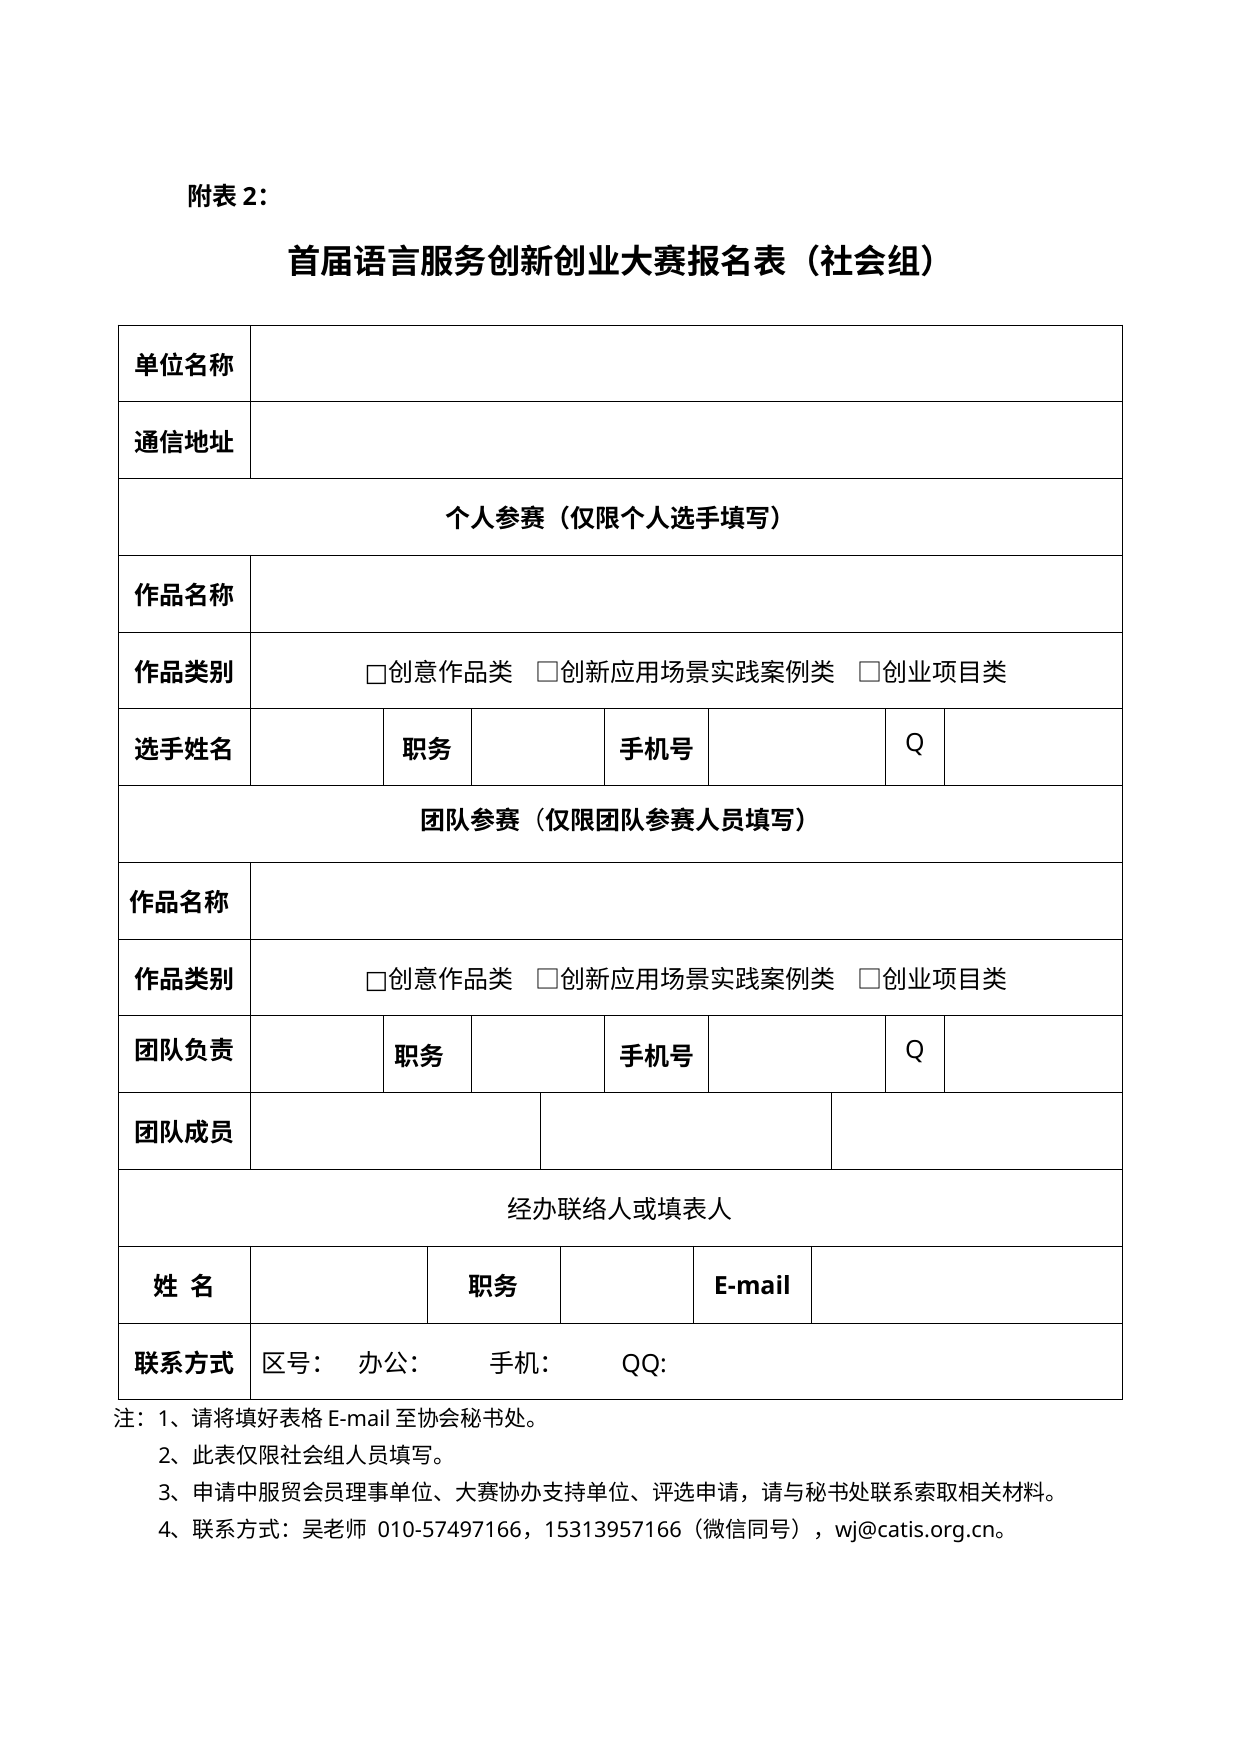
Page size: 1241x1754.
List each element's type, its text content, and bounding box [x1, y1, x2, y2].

table_cell 选手姓名 [119, 709, 250, 785]
table_cell 通信地址 [119, 402, 250, 478]
table_cell [945, 1016, 1122, 1092]
table_header [251, 326, 1122, 401]
table_cell [812, 1247, 1122, 1322]
table_cell 职务 [428, 1247, 560, 1322]
table_cell 手机号 [605, 1016, 708, 1092]
table_cell [709, 709, 885, 785]
table_cell [832, 1093, 1122, 1169]
table_cell 团队参赛（仅限团队参赛人员填写） 注：含团队负责人在内不超过4人 [119, 786, 1122, 862]
table_cell [541, 1093, 831, 1169]
text 4、联系方式：吴老师 010-57497166，15313957166（微信同号），wj@catis.org.cn。 [158, 1512, 1147, 1544]
table_cell 职务 [384, 1016, 471, 1092]
table_cell [251, 863, 1122, 939]
table_cell [251, 709, 383, 785]
text 2、此表仅限社会组人员填写。 [158, 1437, 1147, 1470]
table_cell □创意作品类 □创新应用场景实践案例类 □创业项目类 [251, 940, 1122, 1015]
table_cell [709, 1016, 885, 1092]
table_cell 职务 [384, 709, 471, 785]
table_cell [251, 1016, 383, 1092]
table_cell 经办联络人或填表人 [119, 1170, 1122, 1246]
table_cell 作品名称 [119, 556, 250, 632]
table_cell [251, 1093, 540, 1169]
table_cell [251, 1247, 427, 1322]
text 3、申请中服贸会员理事单位、大赛协办支持单位、评选申请，请与秘书处联系索取相关材料。 [158, 1475, 1147, 1507]
table_cell [472, 1016, 604, 1092]
table_cell [945, 709, 1122, 785]
table_cell 姓 名 [119, 1247, 250, 1322]
table_cell 作品名称 [119, 863, 250, 939]
table_cell 作品类别 [119, 940, 250, 1015]
table_cell QQ [886, 709, 944, 785]
table_cell 手机号 [605, 709, 708, 785]
text 注：1、请将填好表格E-mail至协会秘书处。 [113, 1400, 1147, 1433]
text 首届语言服务创新创业大赛报名表（社会组） [187, 227, 1053, 292]
table_cell 作品类别 [119, 633, 250, 708]
table_cell [251, 402, 1122, 478]
table_cell 区号： 办公： 手机： QQ: [251, 1324, 1122, 1399]
table_cell 团队负责人 [119, 1016, 250, 1092]
table_header 单位名称 [119, 326, 250, 401]
table_cell [472, 709, 604, 785]
table_cell E-mail [694, 1247, 811, 1322]
table_cell 个人参赛（仅限个人选手填写） [119, 479, 1122, 555]
table_cell QQ [886, 1016, 944, 1092]
table_cell [561, 1247, 693, 1322]
table_cell 团队成员 [119, 1093, 250, 1169]
text 附表2： [187, 162, 1053, 227]
table_cell □创意作品类 □创新应用场景实践案例类 □创业项目类 [251, 633, 1122, 708]
table_cell [251, 556, 1122, 632]
table_cell 联系方式 [119, 1324, 250, 1399]
